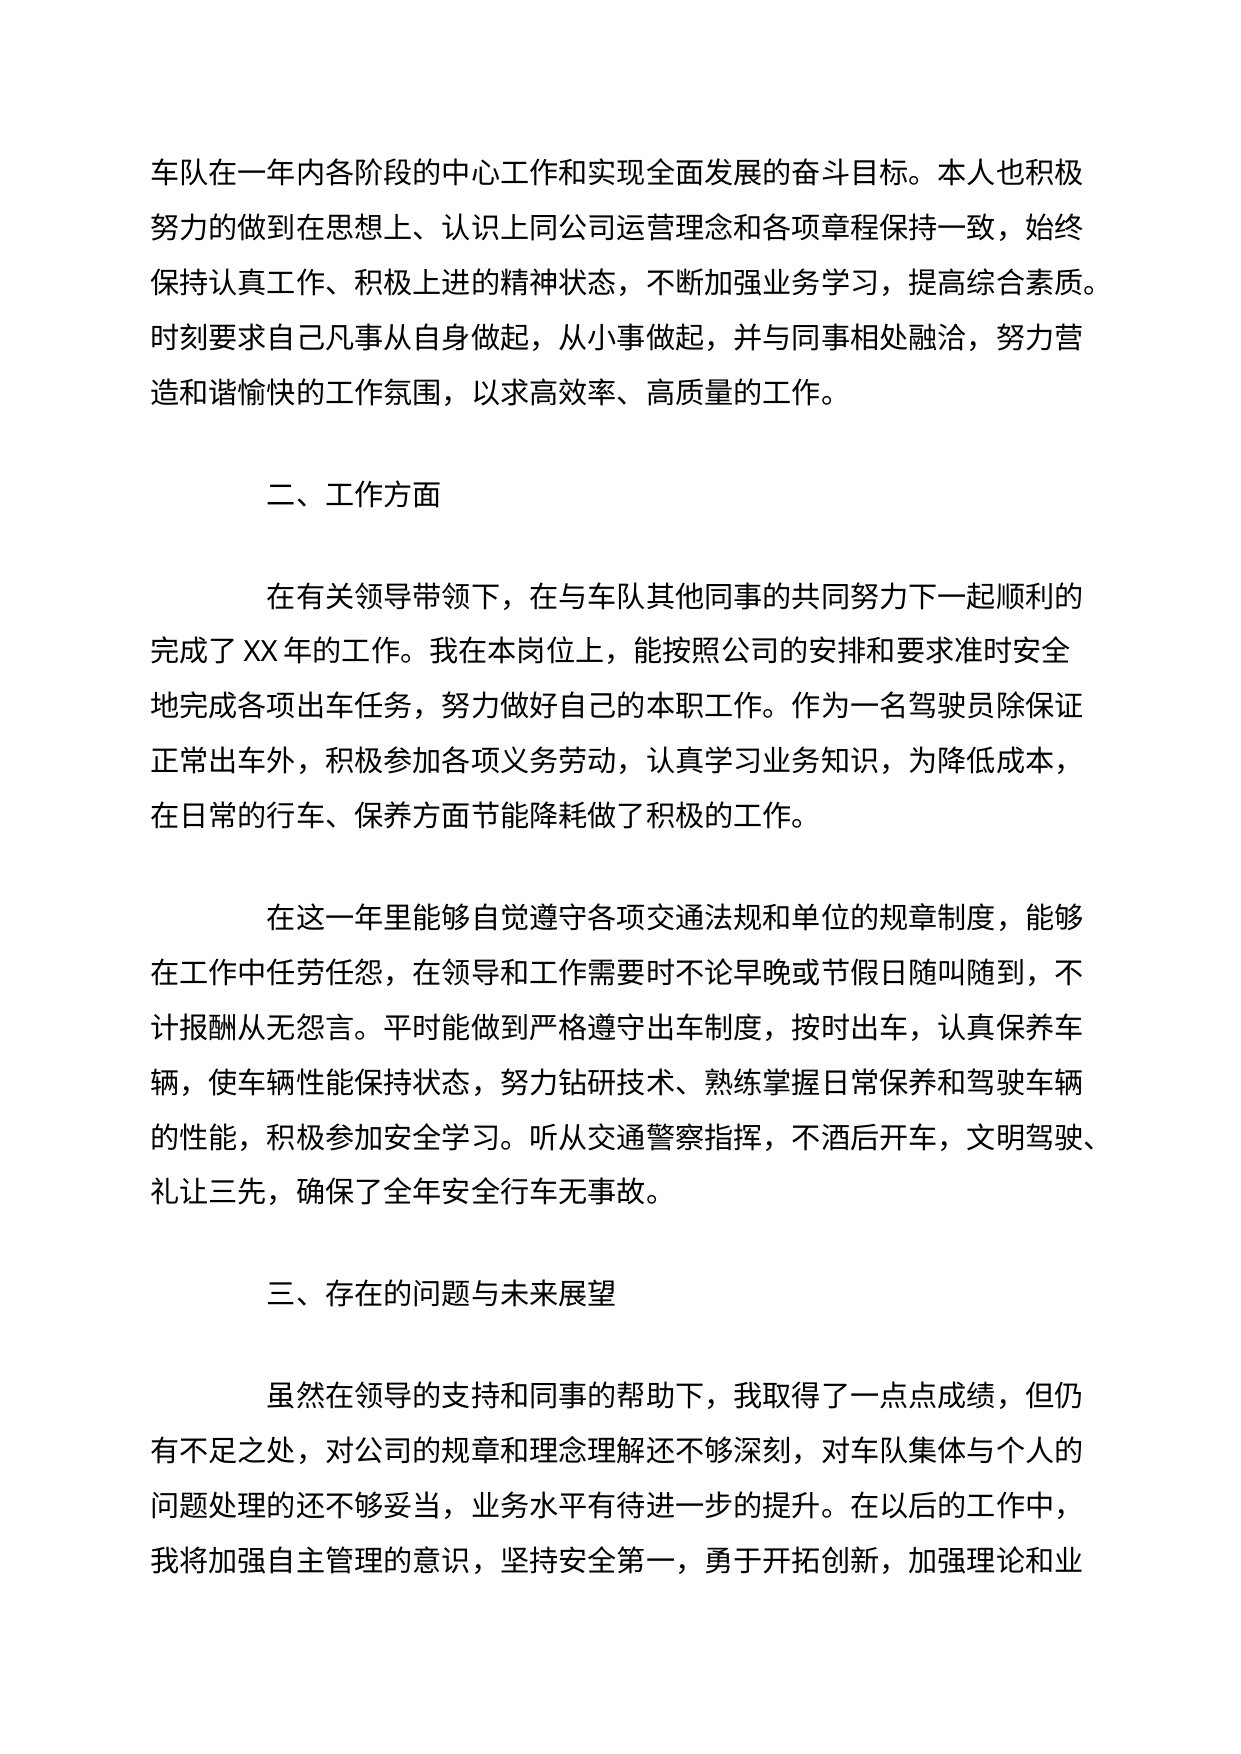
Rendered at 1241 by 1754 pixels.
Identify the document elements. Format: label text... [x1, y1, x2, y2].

text 在这一年里能够自觉遵守各项交通法规和单位的规章制度，能够在工作中任劳任怨，在领导和工作需要时不论早晚或节假日随叫随到，不计报酬从无怨言。平时能做到严格遵守出车制度，按时出车，认真保养车辆，使车辆性能保持状态，努力钻研技术、熟练掌握日常保养和驾驶车辆的性能，积极参加安全学习。听从交通警察指挥，不酒后开车，文明驾驶、礼让三先，确保了全年安全行车无事故。 [150, 894, 1090, 1211]
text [150, 1373, 1090, 1579]
text 在有关领导带领下，在与车队其他同事的共同努力下一起顺利的完成了XX年的工作。我在本岗位上，能按照公司的安排和要求准时安全地完成各项出车任务，努力做好自己的本职工作。作为一名驾驶员除保证正常出车外，积极参加各项义务劳动，认真学习业务知识，为降低成本，在日常的行车、保养方面节能降耗做了积极的工作。 [150, 573, 1090, 835]
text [150, 150, 1090, 412]
text 三、存在的问题与未来展望 [150, 1271, 1090, 1313]
text 二、工作方面 [150, 471, 1090, 514]
